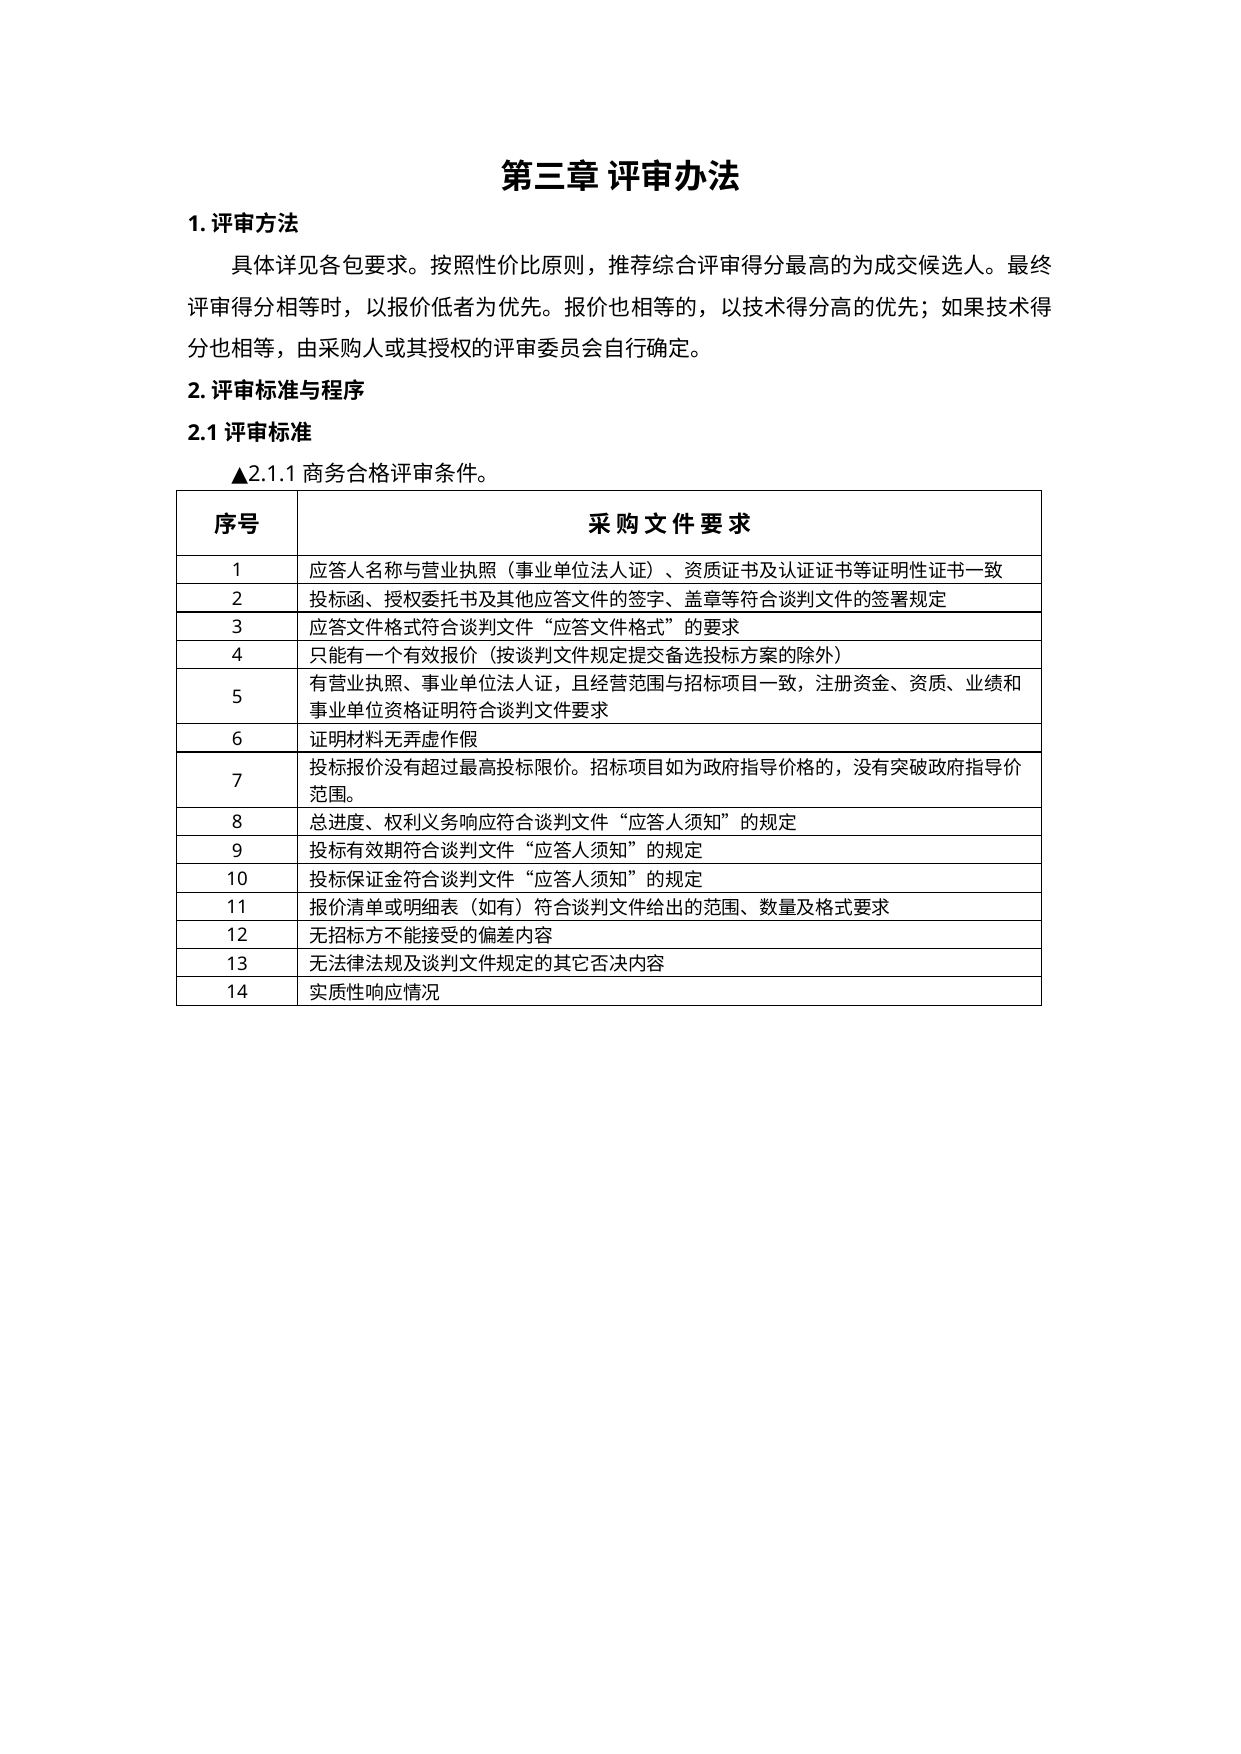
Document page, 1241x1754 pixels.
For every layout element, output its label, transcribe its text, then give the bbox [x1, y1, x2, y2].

table_cell 2 [177, 584, 297, 611]
table_cell 7 [177, 753, 297, 807]
table_cell 无法律法规及谈判文件规定的其它否决内容 [298, 949, 1041, 976]
table_cell 1 [177, 556, 297, 583]
table_cell 13 [177, 949, 297, 976]
text 具体详见各包要求。按照性价比原则，推荐综合评审得分最高的为成交候选人。最终评审得分相等时，以报价低者为优先。报价也相等的，以技术得分高的优先；如果技术得分也相等，由采购人或其授权的评审委员会自行确定。 [187, 240, 1053, 365]
table_cell 实质性响应情况 [298, 977, 1041, 1004]
table_header 采 购 文 件 要 求 [298, 491, 1041, 555]
table_cell 6 [177, 724, 297, 751]
table_cell 5 [177, 669, 297, 723]
table_cell 投标保证金符合谈判文件“应答人须知”的规定 [298, 864, 1041, 892]
table_cell 投标报价没有超过最高投标限价。招标项目如为政府指导价格的，没有突破政府指导价范围。 [298, 753, 1041, 807]
table_cell 12 [177, 921, 297, 948]
table_cell 投标有效期符合谈判文件“应答人须知”的规定 [298, 836, 1041, 863]
table_cell 有营业执照、事业单位法人证，且经营范围与招标项目一致，注册资金、资质、业绩和事业单位资格证明符合谈判文件要求 [298, 669, 1041, 723]
table_cell 总进度、权利义务响应符合谈判文件“应答人须知”的规定 [298, 808, 1041, 835]
table_cell 3 [177, 613, 297, 639]
table_cell 投标函、授权委托书及其他应答文件的签字、盖章等符合谈判文件的签署规定 [298, 584, 1041, 611]
table_cell 10 [177, 864, 297, 892]
table_cell 8 [177, 808, 297, 835]
table_cell 4 [177, 641, 297, 668]
table_cell 只能有一个有效报价（按谈判文件规定提交备选投标方案的除外） [298, 641, 1041, 668]
table_header 序号 [177, 491, 297, 555]
table_cell 无招标方不能接受的偏差内容 [298, 921, 1041, 948]
table_cell 应答人名称与营业执照（事业单位法人证）、资质证书及认证证书等证明性证书一致 [298, 556, 1041, 583]
table_cell 证明材料无弄虚作假 [298, 724, 1041, 751]
subtitle 2.1 评审标准 [187, 407, 1053, 448]
text ▲2.1.1 商务合格评审条件。 [187, 448, 1053, 490]
table_cell 9 [177, 836, 297, 863]
subtitle 1. 评审方法 [187, 198, 1053, 240]
subtitle 2. 评审标准与程序 [187, 365, 1053, 407]
table_cell 应答文件格式符合谈判文件“应答文件格式”的要求 [298, 613, 1041, 639]
table_cell 11 [177, 893, 297, 920]
subtitle 第三章 评审办法 [187, 150, 1053, 198]
table_cell 报价清单或明细表（如有）符合谈判文件给出的范围、数量及格式要求 [298, 893, 1041, 920]
table_cell 14 [177, 977, 297, 1004]
